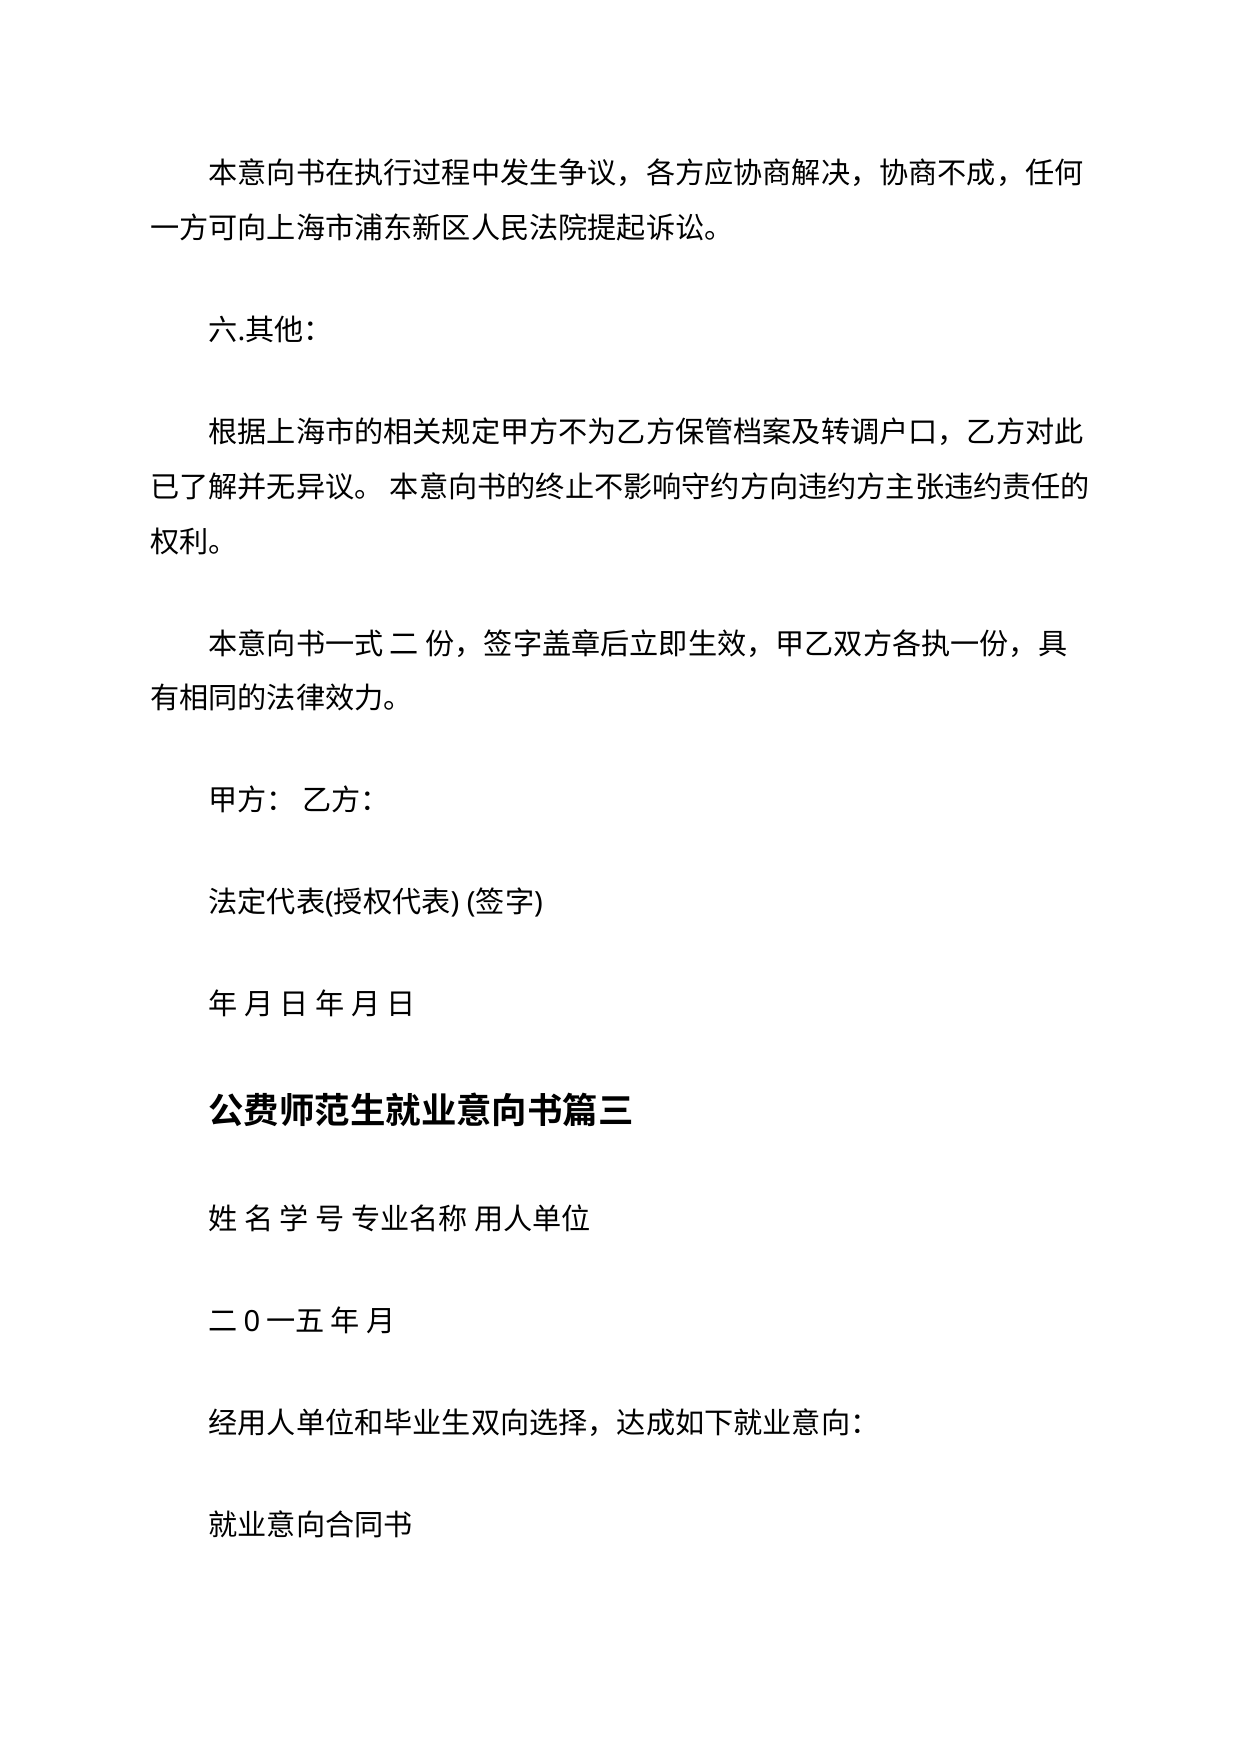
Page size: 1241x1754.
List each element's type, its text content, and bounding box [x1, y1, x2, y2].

text 本意向书一式 二 份，签字盖章后立即生效，甲乙双方各执一份，具有相同的法律效力。 [150, 620, 1090, 717]
text 年 月 日 年 月 日 [150, 981, 1090, 1023]
text 六.其他： [150, 307, 1090, 349]
text 甲方： 乙方： [150, 777, 1090, 819]
text 根据上海市的相关规定甲方不为乙方保管档案及转调户口，乙方对此已了解并无异议。 本意向书的终止不影响守约方向违约方主张违约责任的权利。 [150, 409, 1090, 561]
text 二0一五 年 月 [150, 1298, 1090, 1340]
text 法定代表(授权代表) (签字) [150, 879, 1090, 921]
text 经用人单位和毕业生双向选择，达成如下就业意向： [150, 1399, 1090, 1442]
text 本意向书在执行过程中发生争议，各方应协商解决，协商不成，任何一方可向上海市浦东新区人民法院提起诉讼。 [150, 150, 1090, 247]
text 公费师范生就业意向书篇三 [150, 1082, 1090, 1134]
text 就业意向合同书 [150, 1501, 1090, 1544]
text 姓 名 学 号 专业名称 用人单位 [150, 1196, 1090, 1238]
